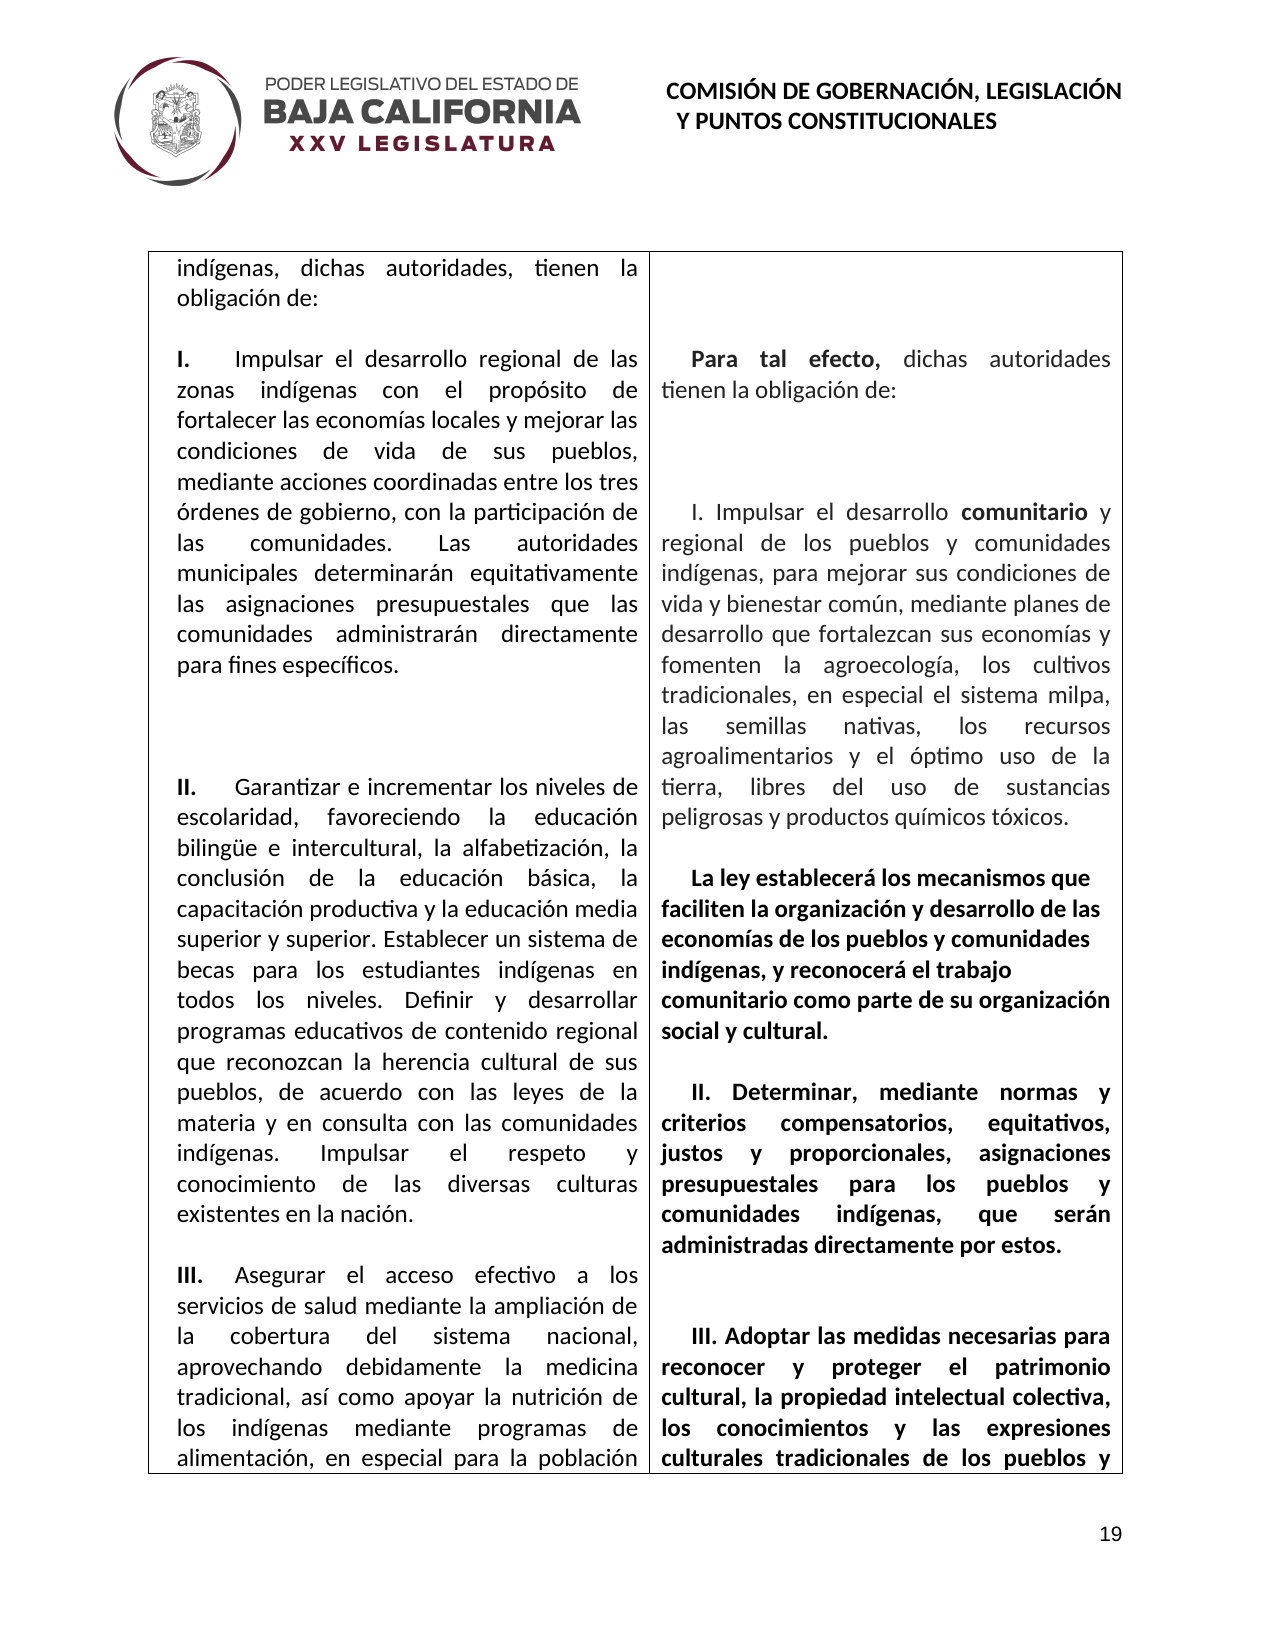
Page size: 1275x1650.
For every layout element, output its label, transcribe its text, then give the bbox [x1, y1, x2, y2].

picture [110, 50, 585, 193]
